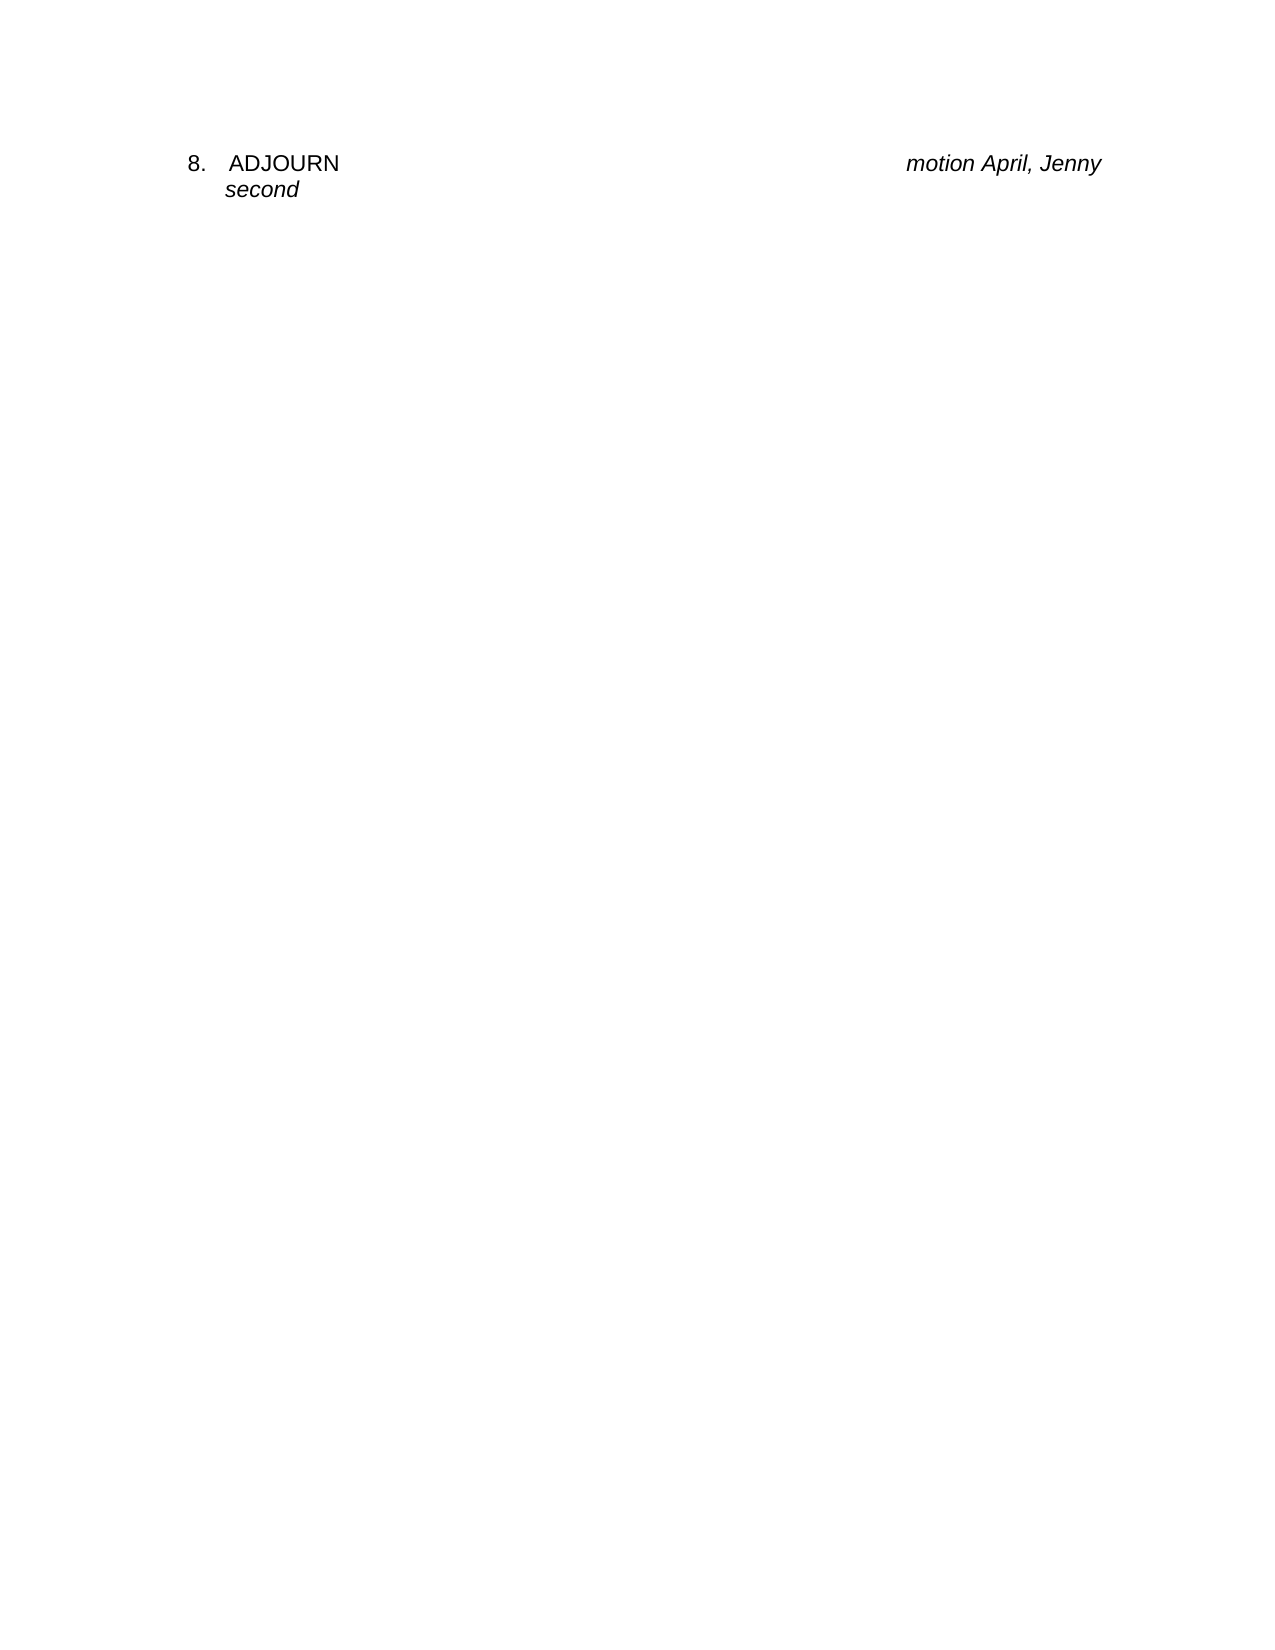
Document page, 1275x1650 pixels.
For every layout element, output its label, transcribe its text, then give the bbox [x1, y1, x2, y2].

list ADJOURN motion April, Jenny second [187, 150, 1125, 203]
